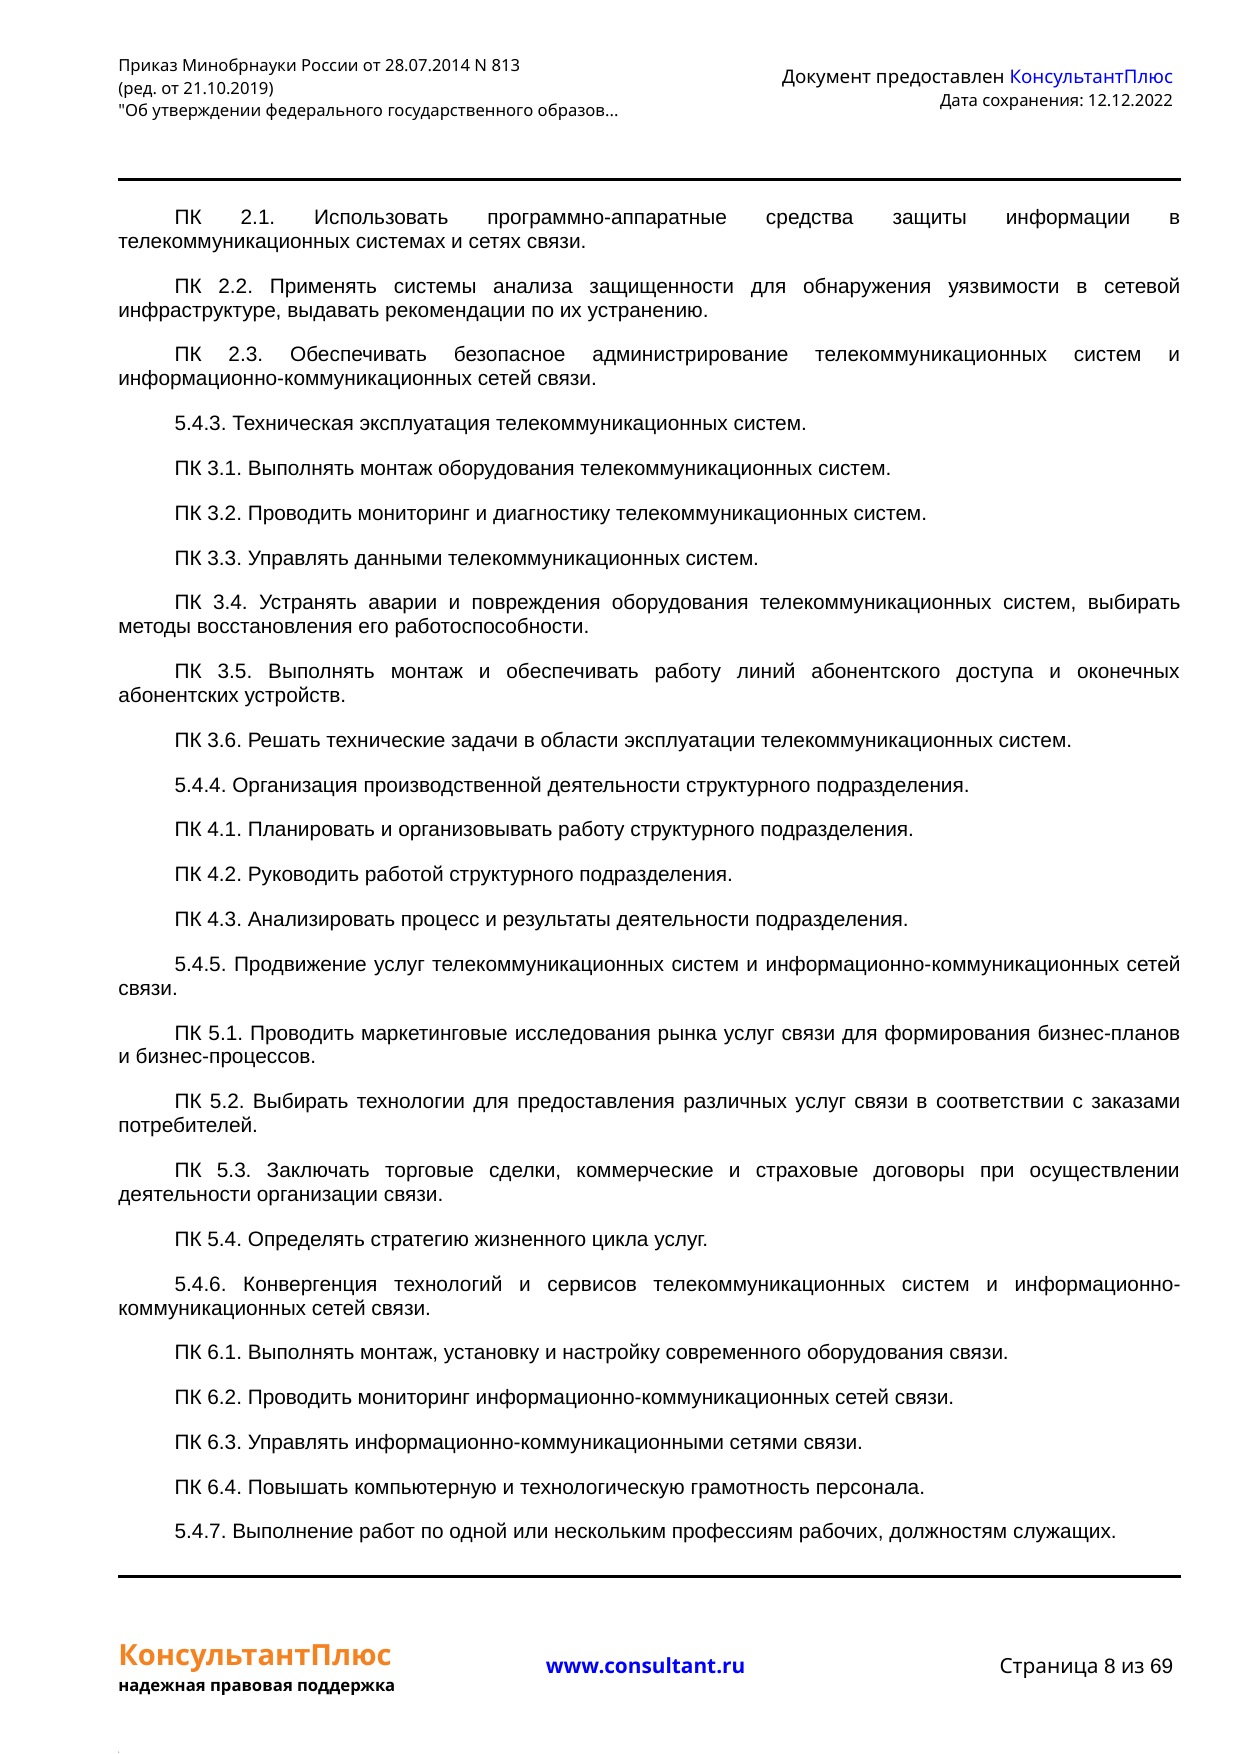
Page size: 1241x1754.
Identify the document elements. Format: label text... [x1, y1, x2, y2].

text ПК 3.4. Устранять аварии и повреждения оборудования телекоммуникационных систем, выбирать методы восстановления его работоспособности. [118, 590, 1181, 638]
text ПК 6.4. Повышать компьютерную и технологическую грамотность персонала. [118, 1474, 1181, 1498]
text ПК 6.3. Управлять информационно-коммуникационными сетями связи. [118, 1430, 1181, 1454]
text 5.4.6. Конвергенция технологий и сервисов телекоммуникационных систем и информационно-коммуникационных сетей связи. [118, 1271, 1181, 1319]
text ПК 3.1. Выполнять монтаж оборудования телекоммуникационных систем. [118, 456, 1181, 480]
text ПК 2.1. Использовать программно-аппаратные средства защиты информации в телекоммуникационных системах и сетях связи. [118, 205, 1181, 253]
text ПК 2.2. Применять системы анализа защищенности для обнаружения уязвимости в сетевой инфраструктуре, выдавать рекомендации по их устранению. [118, 273, 1181, 321]
text 5.4.4. Организация производственной деятельности структурного подразделения. [118, 772, 1181, 796]
text 5.4.7. Выполнение работ по одной или нескольким профессиям рабочих, должностям служащих. [118, 1519, 1181, 1543]
text ПК 3.2. Проводить мониторинг и диагностику телекоммуникационных систем. [118, 501, 1181, 524]
text ПК 6.1. Выполнять монтаж, установку и настройку современного оборудования связи. [118, 1340, 1181, 1364]
text ПК 5.1. Проводить маркетинговые исследования рынка услуг связи для формирования бизнес-планов и бизнес-процессов. [118, 1020, 1181, 1068]
text ПК 2.3. Обеспечивать безопасное администрирование телекоммуникационных систем и информационно-коммуникационных сетей связи. [118, 342, 1181, 390]
text 5.4.3. Техническая эксплуатация телекоммуникационных систем. [118, 411, 1181, 435]
text ПК 3.6. Решать технические задачи в области эксплуатации телекоммуникационных систем. [118, 728, 1181, 752]
text ПК 3.5. Выполнять монтаж и обеспечивать работу линий абонентского доступа и оконечных абонентских устройств. [118, 659, 1181, 707]
text 5.4.5. Продвижение услуг телекоммуникационных систем и информационно-коммуникационных сетей связи. [118, 952, 1181, 999]
text ПК 5.4. Определять стратегию жизненного цикла услуг. [118, 1227, 1181, 1251]
text ПК 5.2. Выбирать технологии для предоставления различных услуг связи в соответствии с заказами потребителей. [118, 1089, 1181, 1137]
text ПК 6.2. Проводить мониторинг информационно-коммуникационных сетей связи. [118, 1385, 1181, 1409]
text ПК 5.3. Заключать торговые сделки, коммерческие и страховые договоры при осуществлении деятельности организации связи. [118, 1158, 1181, 1206]
text ПК 4.3. Анализировать процесс и результаты деятельности подразделения. [118, 907, 1181, 931]
text ПК 4.2. Руководить работой структурного подразделения. [118, 862, 1181, 886]
text ПК 3.3. Управлять данными телекоммуникационных систем. [118, 545, 1181, 569]
text ПК 4.1. Планировать и организовывать работу структурного подразделения. [118, 817, 1181, 841]
